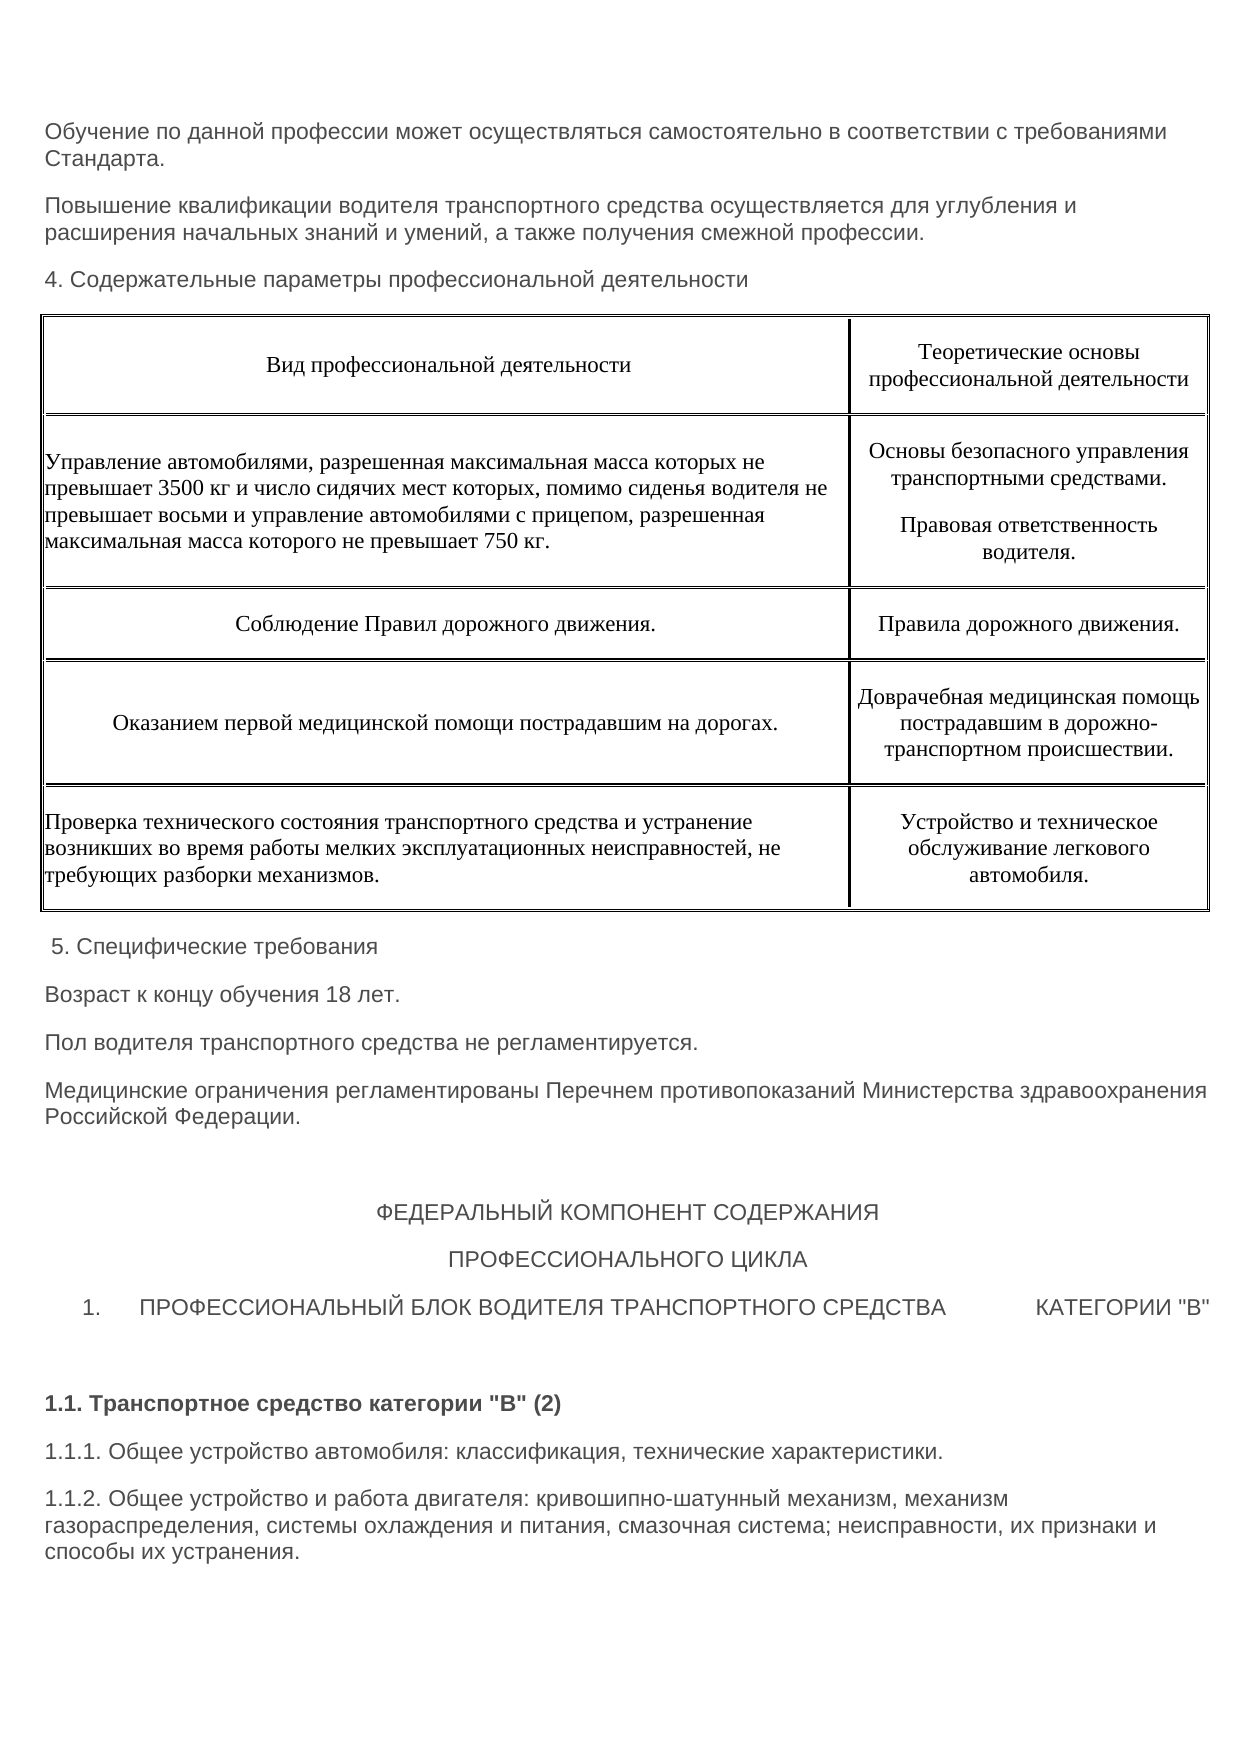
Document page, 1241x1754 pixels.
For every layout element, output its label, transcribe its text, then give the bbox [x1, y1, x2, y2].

text ПРОФЕССИОНАЛЬНОГО ЦИКЛА [44, 1246, 1211, 1273]
text Возраст к концу обучения 18 лет. [44, 981, 1211, 1007]
text 1.1.1. Общее устройство автомобиля: классификация, технические характеристики. [44, 1438, 1211, 1464]
text Пол водителя транспортного средства не регламентируется. [44, 1029, 1211, 1055]
table_cell Проверка технического состояния транспортного средства и устранение возникших во время работы мелких эксплуатационных неисправностей, не требующих разборки механизмов. [44, 783, 849, 908]
table_cell Оказанием первой медицинской помощи пострадавшим на дорогах. [44, 658, 848, 783]
text Повышение квалификации водителя транспортного средства осуществляется для углубления и расширения начальных знаний и умений, а также получения смежной профессии. [44, 192, 1211, 245]
text 1.1. Транспортное средство категории "В" (2) [44, 1390, 1211, 1416]
table_cell Соблюдение Правил дорожного движения. [42, 586, 849, 658]
text 4. Содержательные параметры профессиональной деятельности [44, 266, 1211, 293]
table_cell Основы безопасного управления транспортными средствами. Правовая ответственность водителя. [851, 413, 1207, 586]
text 1. ПРОФЕССИОНАЛЬНЫЙ БЛОК ВОДИТЕЛЯ ТРАНСПОРТНОГО СРЕДСТВА КАТЕГОРИИ "В" [82, 1294, 1211, 1321]
table_header Вид профессиональной деятельности [44, 317, 849, 412]
text Медицинские ограничения регламентированы Перечнем противопоказаний Министерства здравоохранения Российской Федерации. [44, 1077, 1211, 1129]
table_cell Доврачебная медицинская помощь пострадавшим в дорожно-транспортном происшествии. [851, 658, 1207, 783]
text Обучение по данной профессии может осуществляться самостоятельно в соответствии с требованиями Стандарта. [44, 118, 1211, 171]
table_cell Правила дорожного движения. [849, 586, 1208, 658]
text 5. Специфические требования [44, 933, 1211, 959]
table_header Теоретические основы профессиональной деятельности [849, 317, 1207, 412]
text 1.1.2. Общее устройство и работа двигателя: кривошипно-шатунный механизм, механизм газораспределения, системы охлаждения и питания, смазочная система; неисправности, их признаки и способы их устранения. [44, 1485, 1211, 1564]
table_cell Управление автомобилями, разрешенная максимальная масса которых не превышает 3500 кг и число сидячих мест которых, помимо сиденья водителя не превышает восьми и управление автомобилями с прицепом, разрешенная максимальная масса которого не превышает 750 кг. [44, 413, 848, 586]
table_cell Устройство и техническое обслуживание легкового автомобиля. [849, 783, 1207, 908]
text ФЕДЕРАЛЬНЫЙ КОМПОНЕНТ СОДЕРЖАНИЯ [44, 1198, 1211, 1225]
